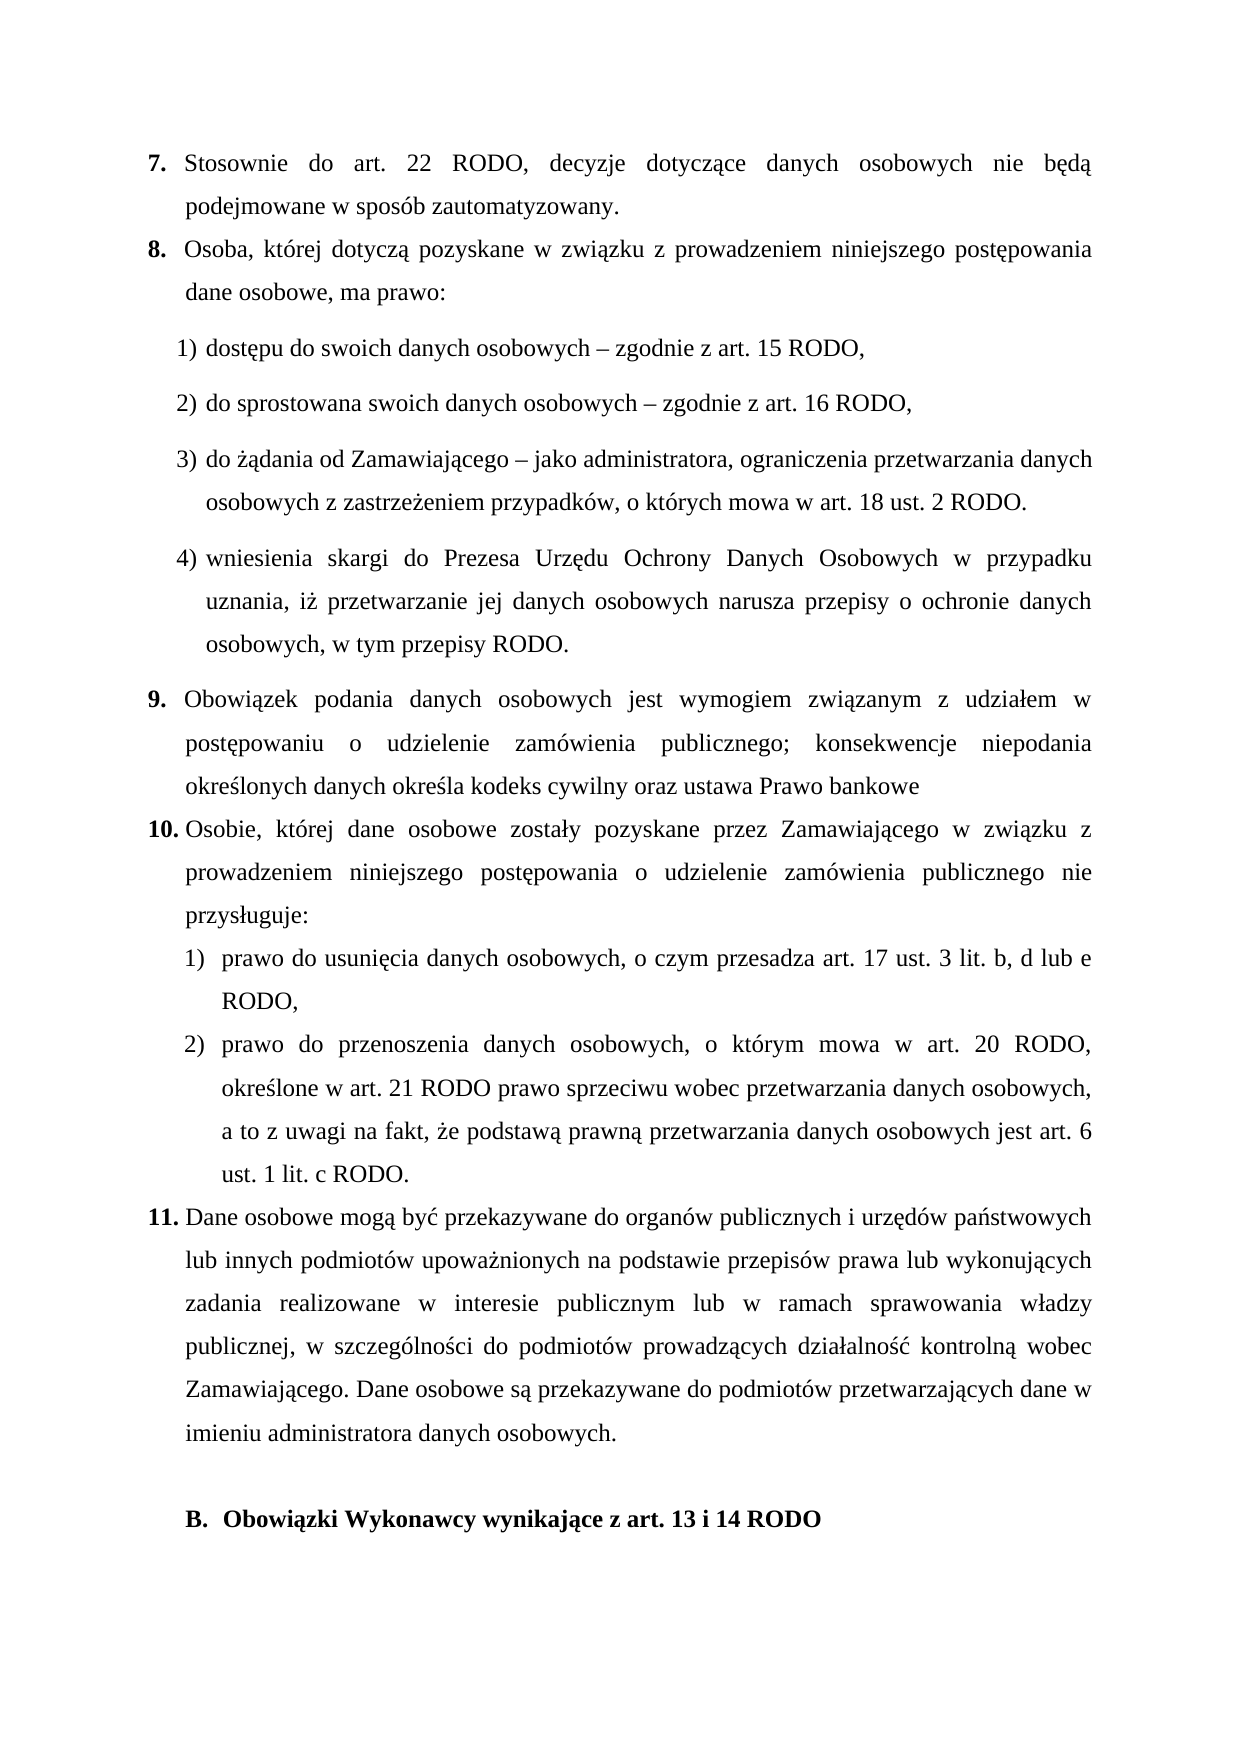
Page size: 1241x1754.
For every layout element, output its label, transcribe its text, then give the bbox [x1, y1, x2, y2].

list wniesienia skargi do Prezesa Urzędu Ochrony Danych Osobowych w przypadku uznania, iż przetwarzanie jej danych osobowych narusza przepisy o ochronie danych osobowych, w tym przepisy RODO. [176, 543, 1093, 658]
list Dane osobowe mogą być przekazywane do organów publicznych i urzędów państwowych lub innych podmiotów upoważnionych na podstawie przepisów prawa lub wykonujących zadania realizowane w interesie publicznym lub w ramach sprawowania władzy publicznej, w szczególności do podmiotów prowadzących działalność kontrolną wobec Zamawiającego. Dane osobowe są przekazywane do podmiotów przetwarzających dane w imieniu administratora danych osobowych. [148, 1202, 1093, 1446]
list prawo do przenoszenia danych osobowych, o którym mowa w art. 20 RODO, określone w art. 21 RODO prawo sprzeciwu wobec przetwarzania danych osobowych, a to z uwagi na fakt, że podstawą prawną przetwarzania danych osobowych jest art. 6 ust. 1 lit. c RODO. [184, 1029, 1093, 1188]
list Obowiązek podania danych osobowych jest wymogiem związanym z udziałem w postępowaniu o udzielenie zamówienia publicznego; konsekwencje niepodania określonych danych określa kodeks cywilny oraz ustawa Prawo bankowe [148, 684, 1093, 799]
list Osoba, której dotyczą pozyskane w związku z prowadzeniem niniejszego postępowania dane osobowe, ma prawo: [148, 234, 1093, 306]
list do żądania od Zamawiającego – jako administratora, ograniczenia przetwarzania danych osobowych z zastrzeżeniem przypadków, o których mowa w art. 18 ust. 2 RODO. [176, 444, 1093, 516]
list do sprostowana swoich danych osobowych – zgodnie z art. 16 RODO, [176, 388, 1093, 417]
list Stosownie do art. 22 RODO, decyzje dotyczące danych osobowych nie będą podejmowane w sposób zautomatyzowany. [148, 148, 1093, 219]
list dostępu do swoich danych osobowych – zgodnie z art. 15 RODO, [176, 333, 1093, 361]
list Osobie, której dane osobowe zostały pozyskane przez Zamawiającego w związku z prowadzeniem niniejszego postępowania o udzielenie zamówienia publicznego nie przysługuje: [148, 814, 1093, 929]
list prawo do usunięcia danych osobowych, o czym przesadza art. 17 ust. 3 lit. b, d lub e RODO, [184, 943, 1093, 1015]
list Obowiązki Wykonawcy wynikające z art. 13 i 14 RODO [185, 1504, 1093, 1533]
